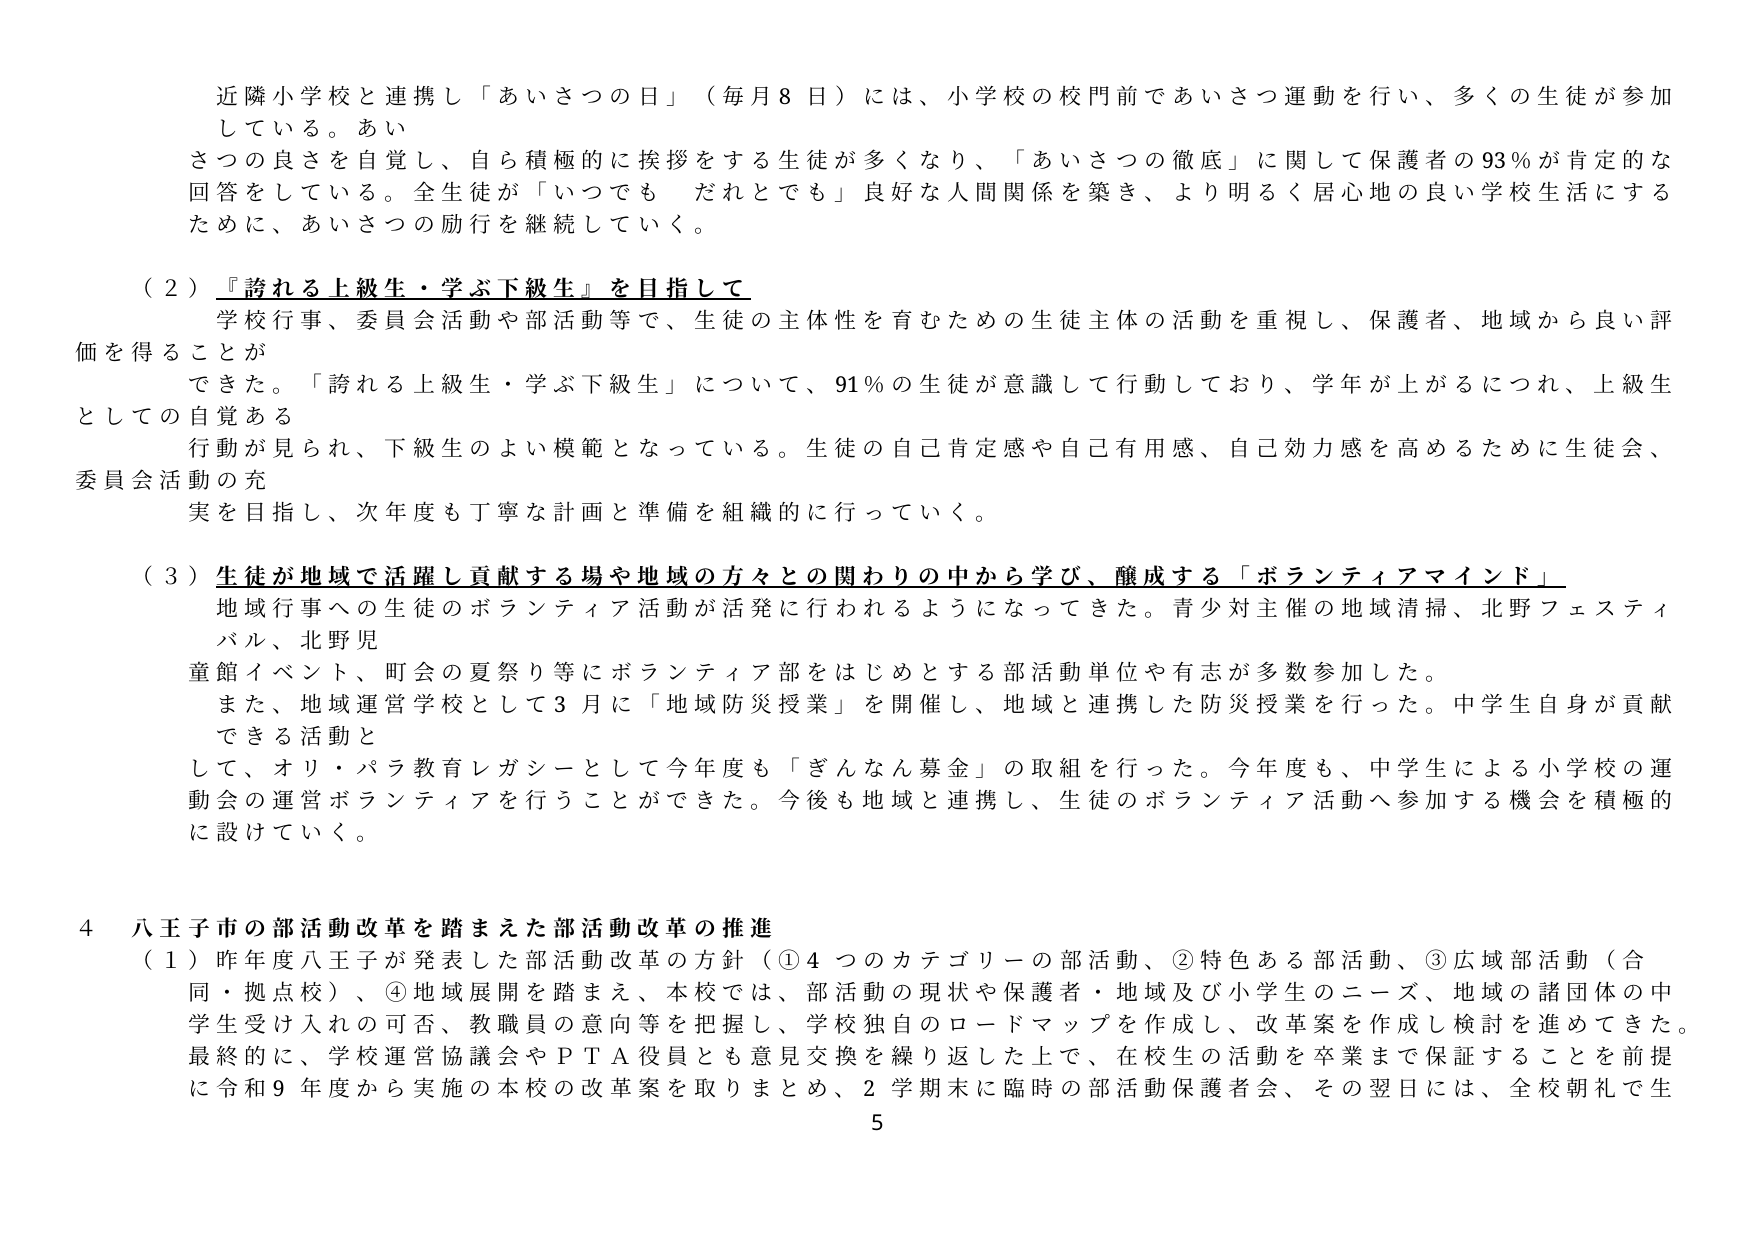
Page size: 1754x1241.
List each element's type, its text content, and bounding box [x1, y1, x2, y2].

text さつの良さを自覚し、自ら積極的に挨拶をする生徒が多くなり、「あいさつの徹底」に関して保護者の93％が肯定的な回答をしている。全生徒が「いつでも だれとでも」良好な人間関係を築き、より明るく居心地の良い学校生活にするために、あいさつの励行を継続していく。 [176, 143, 1678, 239]
text 童館イベント、町会の夏祭り等にボランティア部をはじめとする部活動単位や有志が多数参加した。 [176, 655, 1678, 687]
text また、地域運営学校として3月に「地域防災授業」を開催し、地域と連携した防災授業を行った。中学生自身が貢献できる活動と [201, 687, 1678, 751]
text 実を目指し、次年度も丁寧な計画と準備を組織的に行っていく。 [75, 495, 1678, 527]
text 地域行事への生徒のボランティア活動が活発に行われるようになってきた。青少対主催の地域清掃、北野フェスティバル、北野児 [75, 591, 1678, 655]
text 行動が見られ、下級生のよい模範となっている。生徒の自己肯定感や自己有用感、自己効力感を高めるために生徒会、委員会活動の充 [75, 431, 1678, 495]
text 学校行事、委員会活動や部活動等で、生徒の主体性を育むための生徒主体の活動を重視し、保護者、地域から良い評価を得ることが [75, 303, 1678, 367]
text できた。「誇れる上級生・学ぶ下級生」について、91％の生徒が意識して行動しており、学年が上がるにつれ、上級生としての自覚ある [75, 367, 1678, 431]
text して、オリ・パラ教育レガシーとして今年度も「ぎんなん募金」の取組を行った。今年度も、中学生による小学校の運動会の運営ボランティアを行うことができた。今後も地域と連携し、生徒のボランティア活動へ参加する機会を積極的に設けていく。 [176, 751, 1678, 847]
text （２）『誇れる上級生・学ぶ下級生』を目指して [75, 271, 1678, 303]
text （３）生徒が地域で活躍し貢献する場や地域の方々との関わりの中から学び、醸成する「ボランティアマインド」 [75, 559, 1678, 591]
text 近隣小学校と連携し「あいさつの日」（毎月8日）には、小学校の校門前であいさつ運動を行い、多くの生徒が参加している。あい [201, 79, 1678, 143]
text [126, 943, 1678, 1103]
text ４ 八王子市の部活動改革を踏まえた部活動改革の推進 [75, 911, 1678, 943]
